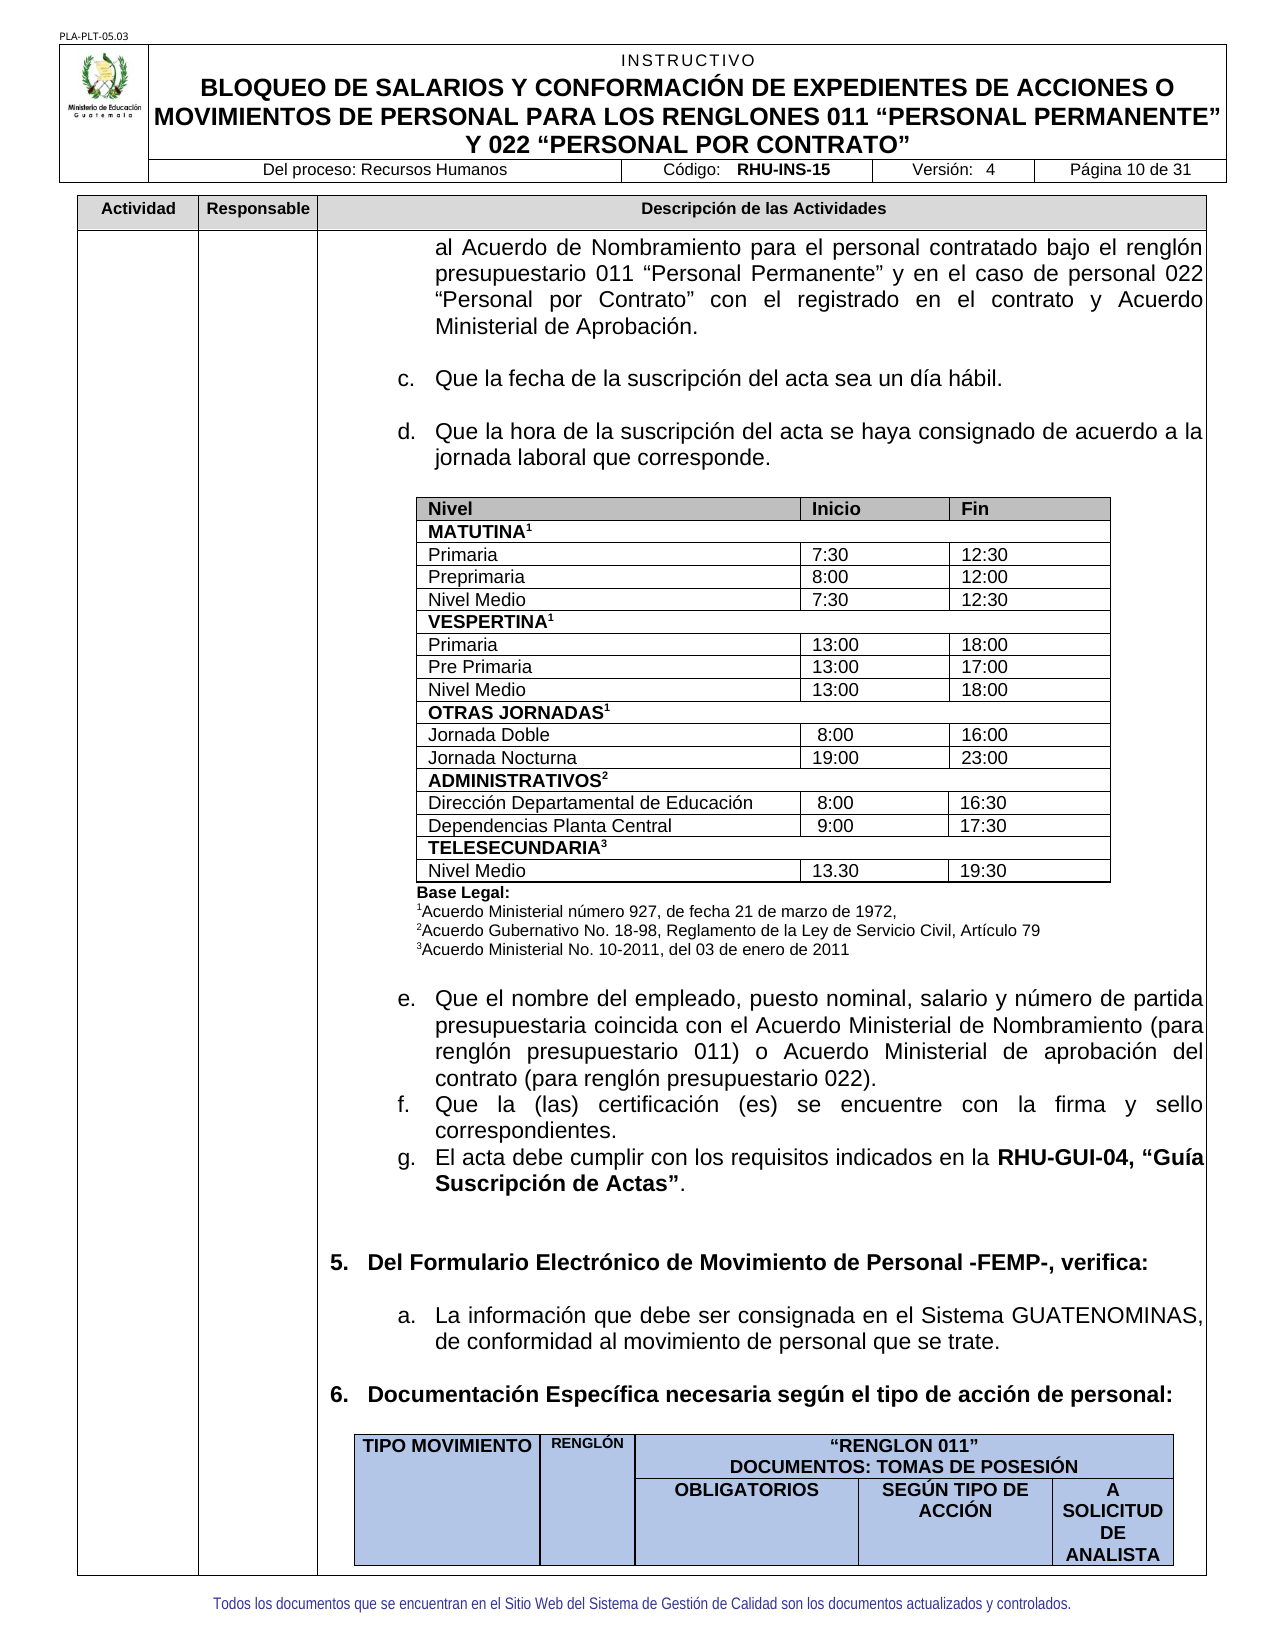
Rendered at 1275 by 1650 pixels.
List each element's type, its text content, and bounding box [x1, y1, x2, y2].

table_header Descripción de las Actividades [318, 196, 1206, 229]
table_header Responsable [199, 196, 317, 229]
picture [67, 50, 142, 120]
table_header Actividad [78, 196, 198, 229]
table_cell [199, 231, 317, 1575]
